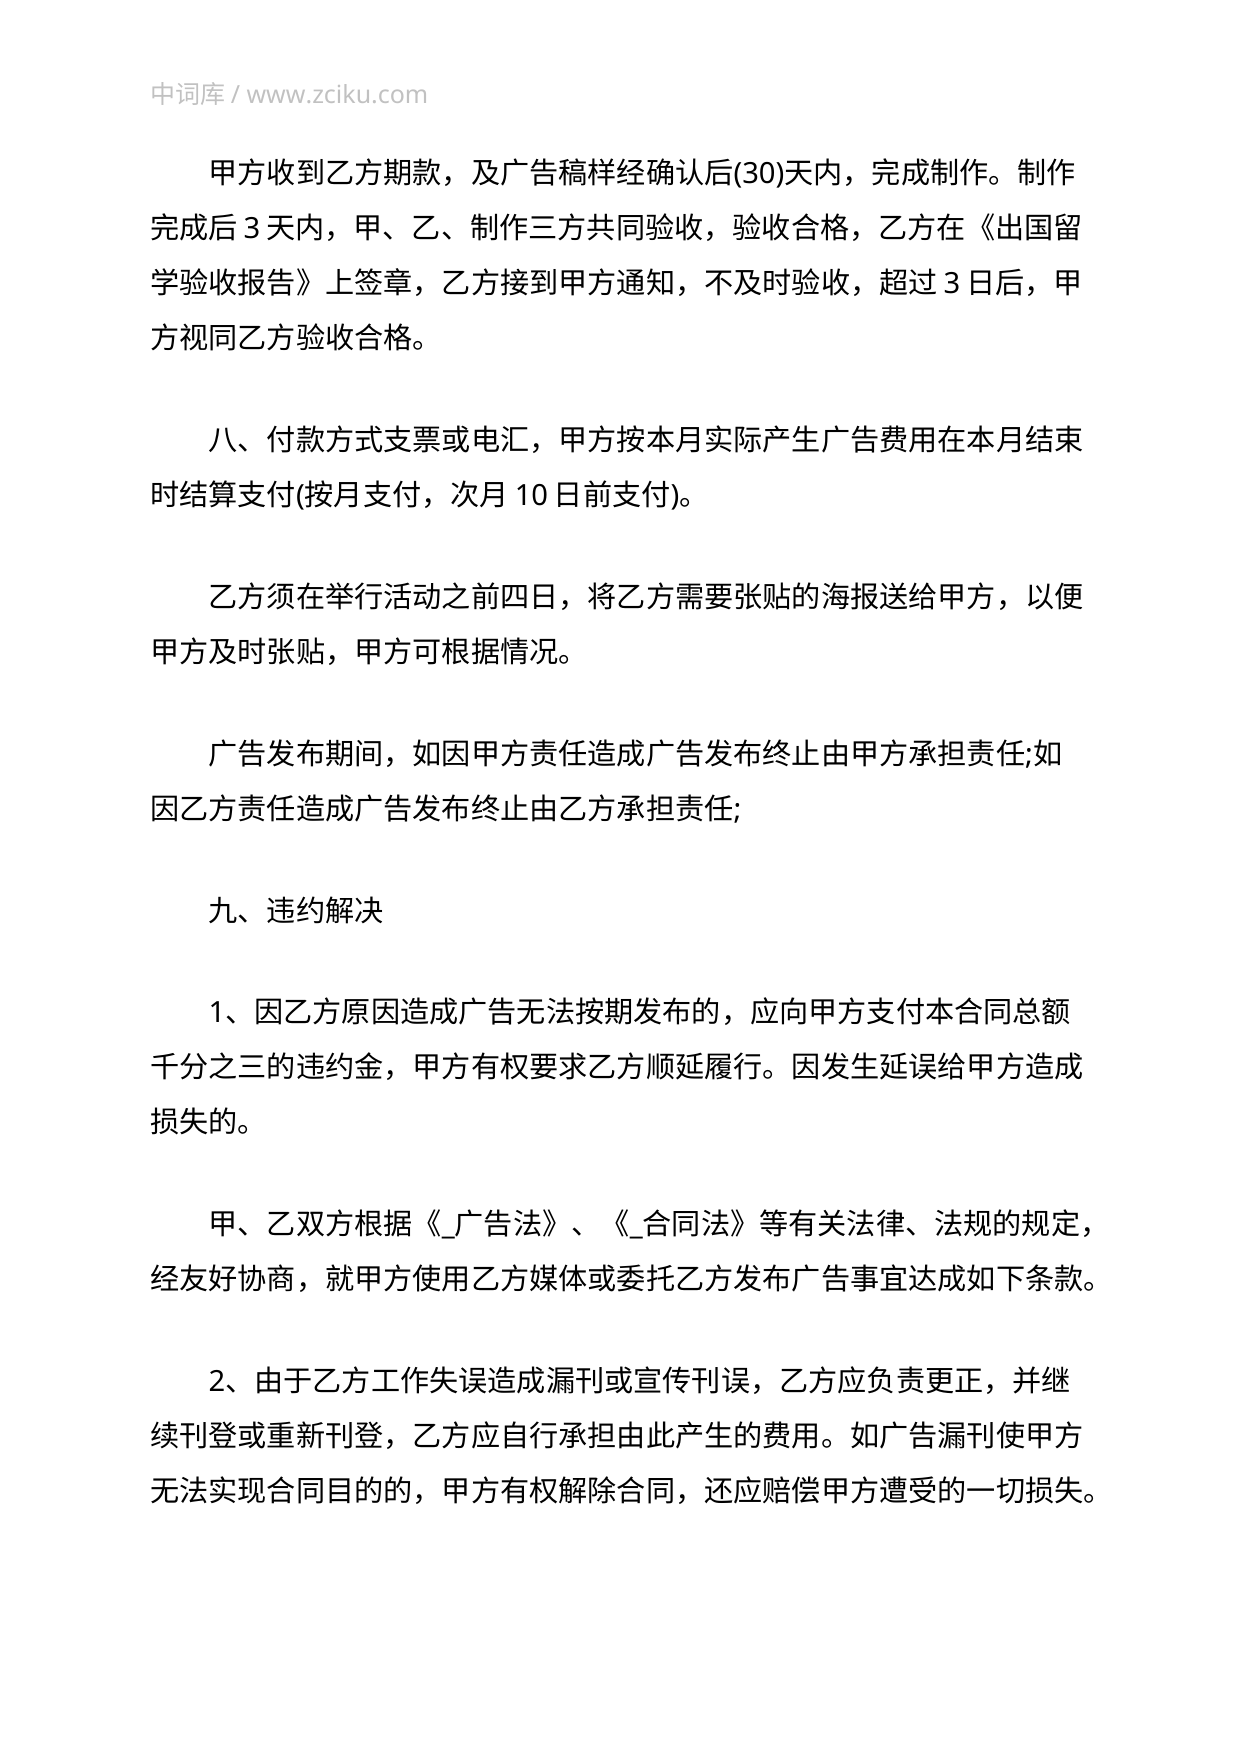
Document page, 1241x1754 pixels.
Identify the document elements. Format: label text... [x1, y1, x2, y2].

text 八、付款方式支票或电汇，甲方按本月实际产生广告费用在本月结束时结算支付(按月支付，次月10日前支付)。 [150, 417, 1090, 514]
text 乙方须在举行活动之前四日，将乙方需要张贴的海报送给甲方，以便甲方及时张贴，甲方可根据情况。 [150, 574, 1090, 671]
text 广告发布期间，如因甲方责任造成广告发布终止由甲方承担责任;如因乙方责任造成广告发布终止由乙方承担责任; [150, 730, 1090, 828]
text 1、因乙方原因造成广告无法按期发布的，应向甲方支付本合同总额千分之三的违约金，甲方有权要求乙方顺延履行。因发生延误给甲方造成损失的。 [150, 989, 1090, 1141]
text 甲、乙双方根据《_广告法》、《_合同法》等有关法律、法规的规定，经友好协商，就甲方使用乙方媒体或委托乙方发布广告事宜达成如下条款。 [150, 1201, 1090, 1298]
text 2、由于乙方工作失误造成漏刊或宣传刊误，乙方应负责更正，并继续刊登或重新刊登，乙方应自行承担由此产生的费用。如广告漏刊使甲方无法实现合同目的的，甲方有权解除合同，还应赔偿甲方遭受的一切损失。 [150, 1357, 1090, 1510]
text 九、违约解决 [150, 887, 1090, 929]
text 甲方收到乙方期款，及广告稿样经确认后(30)天内，完成制作。制作完成后3天内，甲、乙、制作三方共同验收，验收合格，乙方在《出国留学验收报告》上签章，乙方接到甲方通知，不及时验收，超过3日后，甲方视同乙方验收合格。 [150, 150, 1090, 357]
